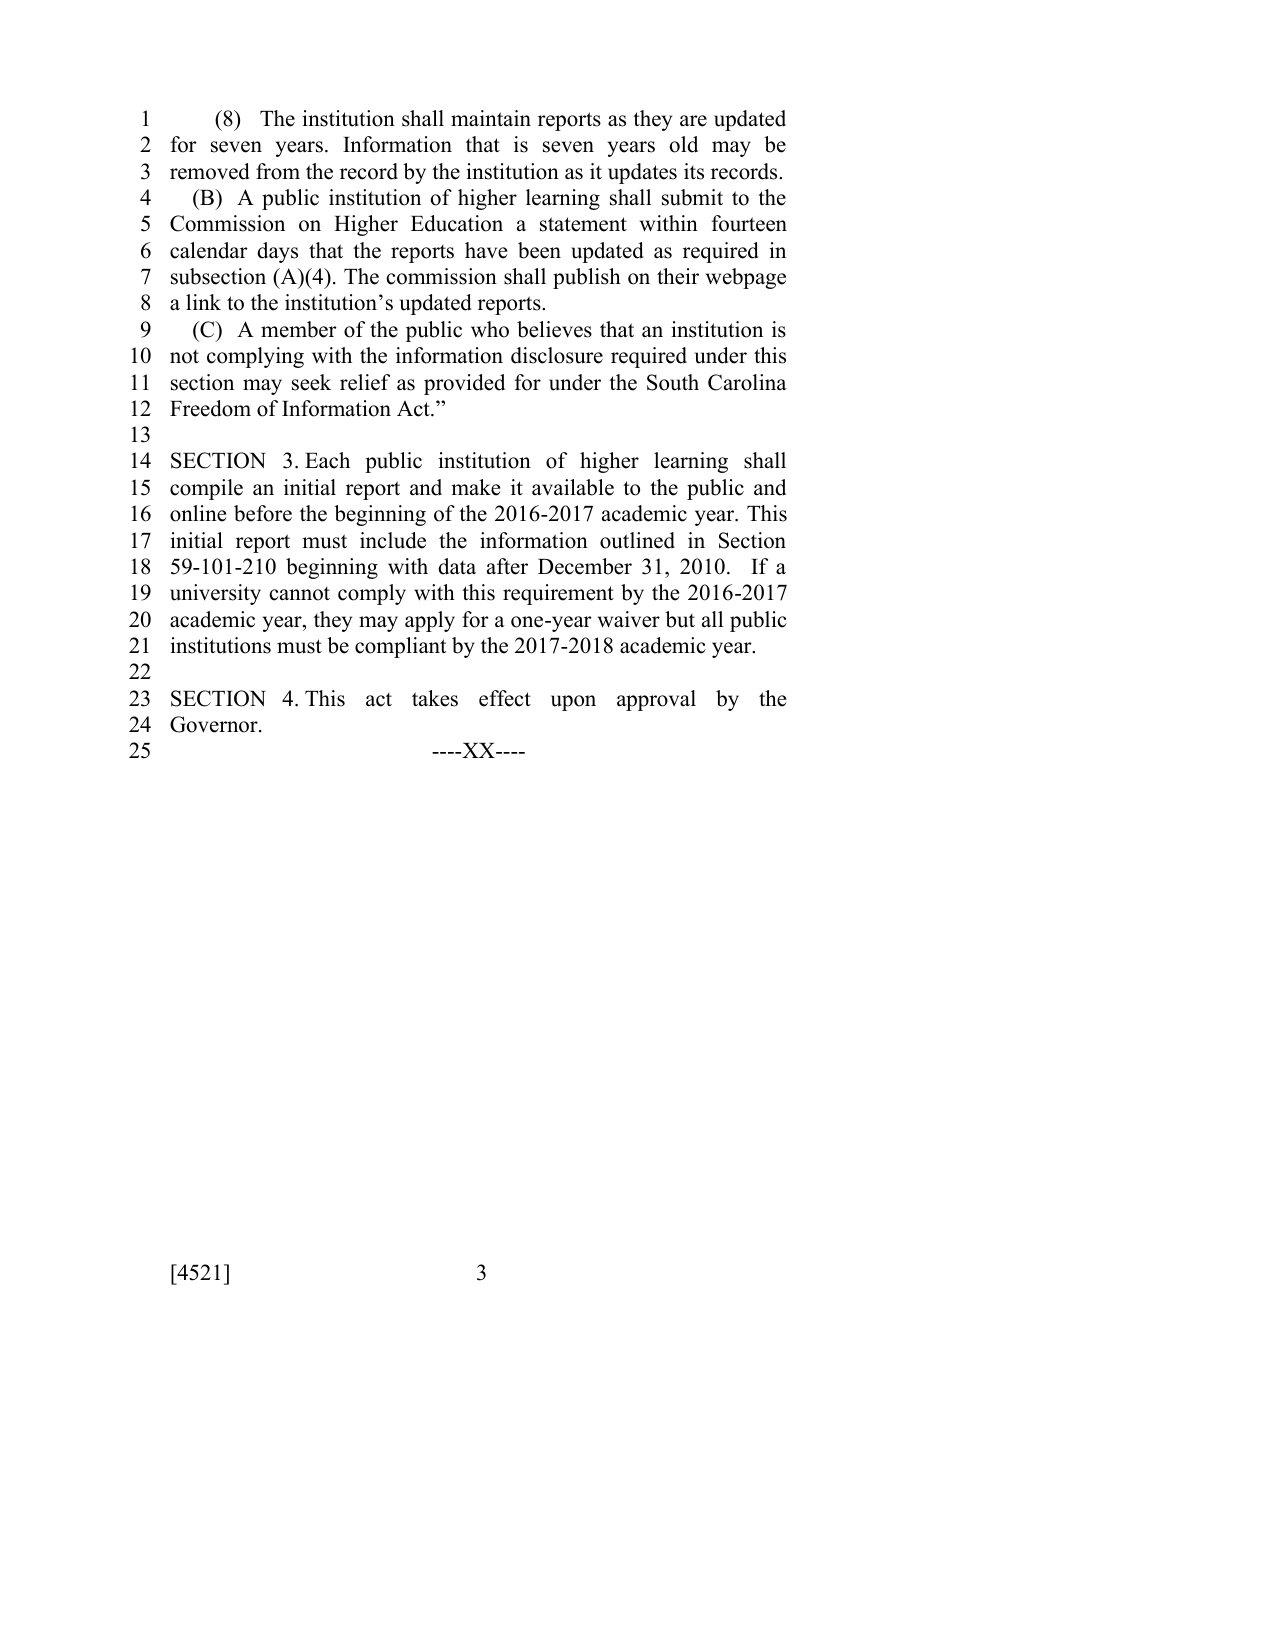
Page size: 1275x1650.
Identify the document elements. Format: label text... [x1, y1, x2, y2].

text (C) A member of the public who believes that an institution is not complying with the information disclosure required under this section may seek relief as provided for under the South Carolina Freedom of Information Act.” [169, 316, 787, 421]
text (B) A public institution of higher learning shall submit to the Commission on Higher Education a statement within fourteen calendar days that the reports have been updated as required in subsection (A)(4). The commission shall publish on their webpage a link to the institution’s updated reports. [169, 184, 787, 316]
text (8) The institution shall maintain reports as they are updated for seven years. Information that is seven years old may be removed from the record by the institution as it updates its records. [169, 105, 787, 184]
text SECTION 3. Each public institution of higher learning shall compile an initial report and make it available to the public and online before the beginning of the 2016-2017 academic year. This initial report must include the information outlined in Section 59-101-210 beginning with data after December 31, 2010. If a university cannot comply with this requirement by the 2016-2017 academic year, they may apply for a one-year waiver but all public institutions must be compliant by the 2017-2018 academic year. [169, 448, 787, 658]
text SECTION 4. This act takes effect upon approval by the Governor. [169, 685, 787, 737]
text ----XX---- [169, 737, 787, 764]
